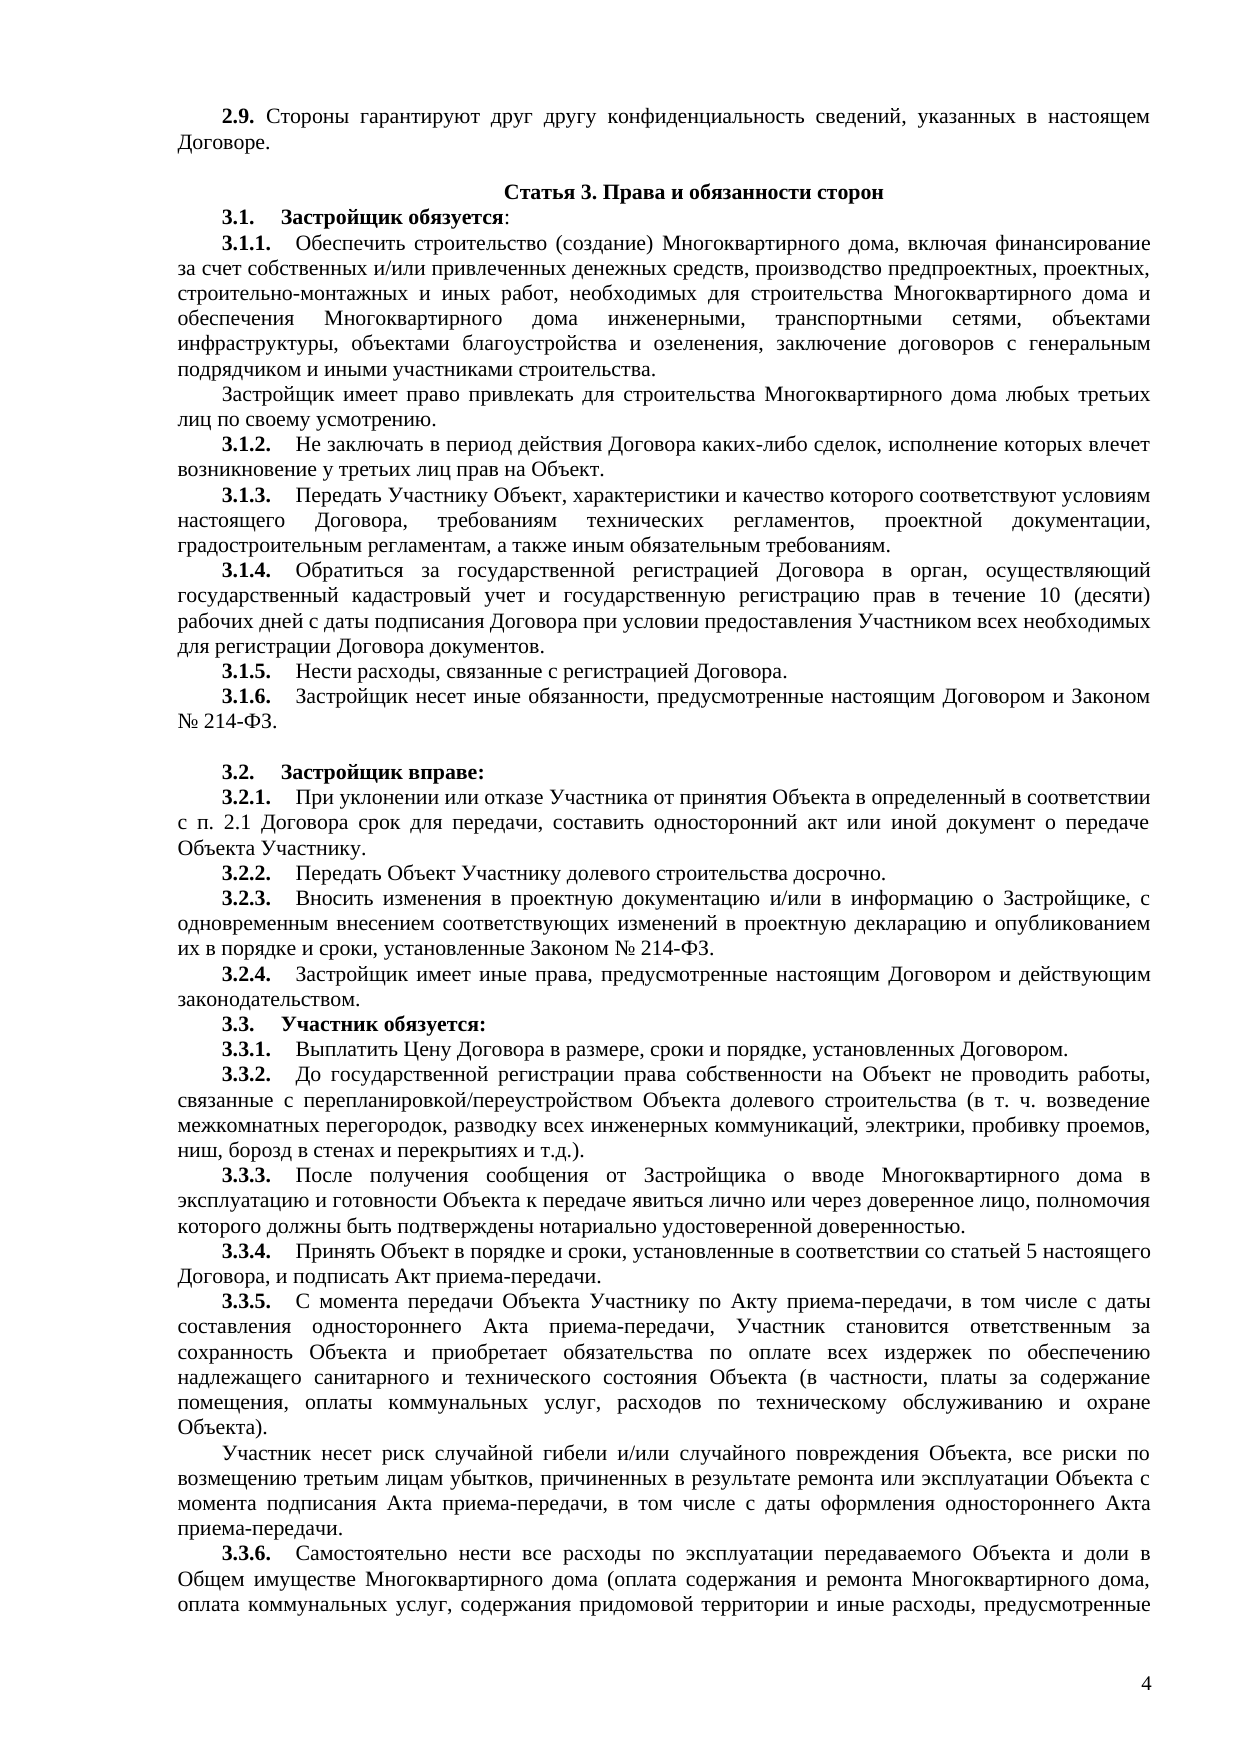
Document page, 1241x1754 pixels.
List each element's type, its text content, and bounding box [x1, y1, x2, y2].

list При уклонении или отказе Участника от принятия Объекта в определенный в соответствии с п. 2.1 Договора срок для передачи, составить односторонний акт или иной документ о передаче Объекта Участнику. [177, 784, 1152, 860]
list Застройщик вправе: [177, 759, 1152, 784]
list Участник обязуется: [177, 1011, 1152, 1036]
list Принять Объект в порядке и сроки, установленные в соответствии со статьей 5 настоящего Договора, и подписать Акт приема-передачи. [177, 1238, 1152, 1288]
text Статья 3. Права и обязанности сторон [177, 179, 1152, 204]
list Застройщик обязуется: [177, 204, 1152, 229]
list Стороны гарантируют друг другу конфиденциальность сведений, указанных в настоящем Договоре. [177, 103, 1152, 154]
list Обратиться за государственной регистрацией Договора в орган, осуществляющий государственный кадастровый учет и государственную регистрацию прав в течение 10 (десяти) рабочих дней с даты подписания Договора при условии предоставления Участником всех необходимых для регистрации Договора документов. [177, 557, 1152, 658]
list Не заключать в период действия Договора каких-либо сделок, исполнение которых влечет возникновение у третьих лиц прав на Объект. [177, 431, 1152, 482]
list После получения сообщения от Застройщика о вводе Многоквартирного дома в эксплуатацию и готовности Объекта к передаче явиться лично или через доверенное лицо, полномочия которого должны быть подтверждены нотариально удостоверенной доверенностью. [177, 1162, 1152, 1238]
list Застройщик имеет право привлекать для строительства Многоквартирного дома любых третьих лиц по своему усмотрению. [177, 381, 1152, 431]
list Застройщик несет иные обязанности, предусмотренные настоящим Договором и Законом № 214-ФЗ. [177, 683, 1152, 734]
list Выплатить Цену Договора в размере, сроки и порядке, установленных Договором. [177, 1036, 1152, 1061]
list Застройщик имеет иные права, предусмотренные настоящим Договором и действующим законодательством. [177, 961, 1152, 1011]
list Передать Объект Участнику долевого строительства досрочно. [177, 860, 1152, 885]
list Нести расходы, связанные с регистрацией Договора. [177, 658, 1152, 683]
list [177, 1540, 1152, 1616]
list Вносить изменения в проектную документацию и/или в информацию о Застройщике, с одновременным внесением соответствующих изменений в проектную декларацию и опубликованием их в порядке и сроки, установленные Законом № 214-ФЗ. [177, 885, 1152, 961]
list С момента передачи Объекта Участнику по Акту приема-передачи, в том числе с даты составления одностороннего Акта приема-передачи, Участник становится ответственным за сохранность Объекта и приобретает обязательства по оплате всех издержек по обеспечению надлежащего санитарного и технического состояния Объекта (в частности, платы за содержание помещения, оплаты коммунальных услуг, расходов по техническому обслуживанию и охране Объекта). [177, 1288, 1152, 1439]
list Обеспечить строительство (создание) Многоквартирного дома, включая финансирование за счет собственных и/или привлеченных денежных средств, производство предпроектных, проектных, строительно-монтажных и иных работ, необходимых для строительства Многоквартирного дома и обеспечения Многоквартирного дома инженерными, транспортными сетями, объектами инфраструктуры, объектами благоустройства и озеленения, заключение договоров с генеральным подрядчиком и иными участниками строительства. [177, 229, 1152, 381]
list Передать Участнику Объект, характеристики и качество которого соответствуют условиям настоящего Договора, требованиям технических регламентов, проектной документации, градостроительным регламентам, а также иным обязательным требованиям. [177, 482, 1152, 557]
list До государственной регистрации права собственности на Объект не проводить работы, связанные с перепланировкой/переустройством Объекта долевого строительства (в т. ч. возведение межкомнатных перегородок, разводку всех инженерных коммуникаций, электрики, пробивку проемов, ниш, борозд в стенах и перекрытиях и т.д.). [177, 1061, 1152, 1162]
text Участник несет риск случайной гибели и/или случайного повреждения Объекта, все риски по возмещению третьим лицам убытков, причиненных в результате ремонта или эксплуатации Объекта с момента подписания Акта приема-передачи, в том числе с даты оформления одностороннего Акта приема-передачи. [177, 1439, 1152, 1540]
